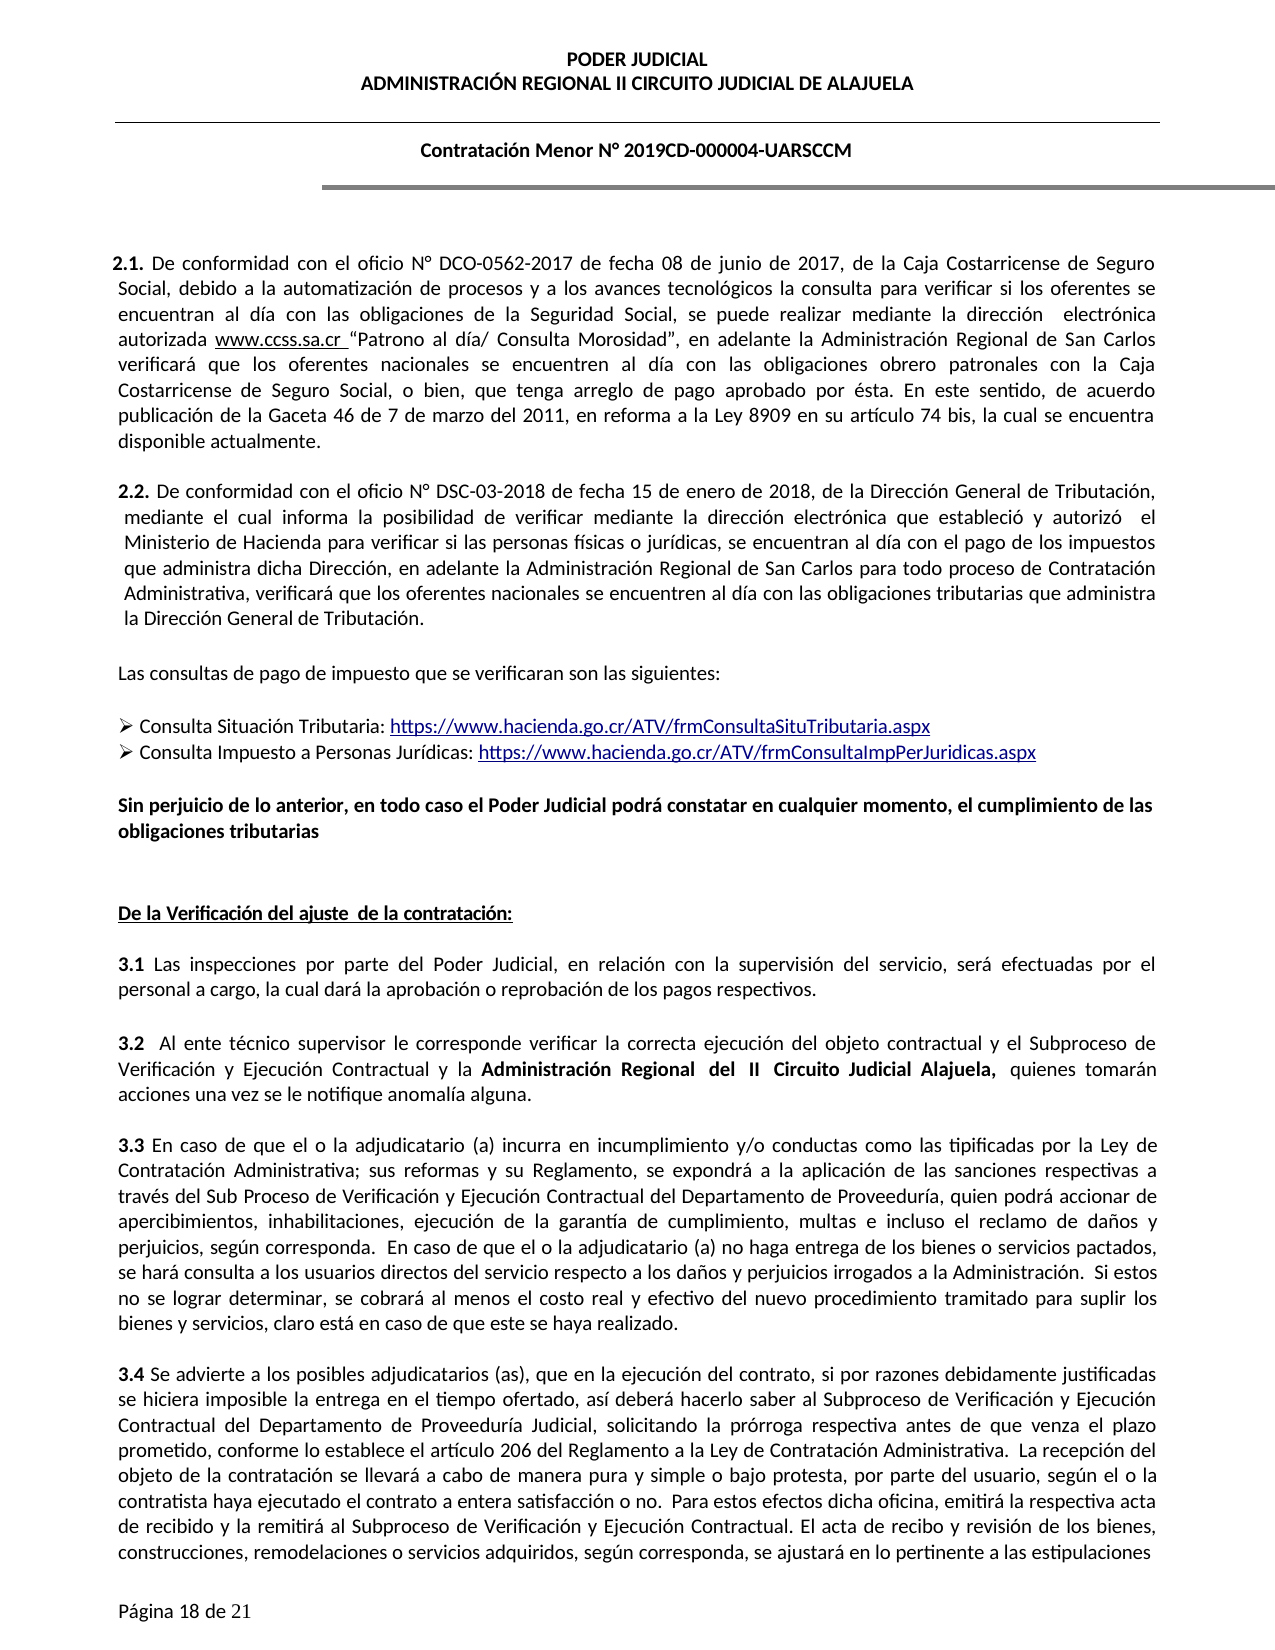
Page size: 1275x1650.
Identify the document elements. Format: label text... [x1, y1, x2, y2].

list Las inspecciones por parte del Poder Judicial, en relación con la supervisión del servicio, será efectuadas por el personal a cargo, la cual dará la aprobación o reprobación de los pagos respectivos. [118, 951, 1156, 1002]
text Contratación Menor N° 2019CD-000004-UARSCCM [420, 137, 1275, 163]
list De conformidad con el oficio N° DSC-03-2018 de fecha 15 de enero de 2018, de la Dirección General de Tributación, mediante el cual informa la posibilidad de verificar mediante la dirección electrónica que estableció y autorizó el Ministerio de Hacienda para verificar si las personas físicas o jurídicas, se encuentran al día con el pago de los impuestos que administra dicha Dirección, en adelante la Administración Regional de San Carlos para todo proceso de Contratación Administrativa, verificará que los oferentes nacionales se encuentren al día con las obligaciones tributarias que administra la Dirección General de Tributación. [118, 478, 1157, 631]
list De conformidad con el oficio N° DCO-0562-2017 de fecha 08 de junio de 2017, de la Caja Costarricense de Seguro Social, debido a la automatización de procesos y a los avances tecnológicos la consulta para verificar si los oferentes se encuentran al día con las obligaciones de la Seguridad Social, se puede realizar mediante la dirección electrónica autorizada www.ccss.sa.cr “Patrono al día/ Consulta Morosidad”, en adelante la Administración Regional de San Carlos verificará que los oferentes nacionales se encuentren al día con las obligaciones obrero patronales con la Caja Costarricense de Seguro Social, o bien, que tenga arreglo de pago aprobado por ésta. En este sentido, de acuerdo publicación de la Gaceta 46 de 7 de marzo del 2011, en reforma a la Ley 8909 en su artículo 74 bis, la cual se encuentra disponible actualmente. [112, 250, 1157, 453]
list En caso de que el o la adjudicatario (a) incurra en incumplimiento y/o conductas como las tipificadas por la Ley de Contratación Administrativa; sus reformas y su Reglamento, se expondrá a la aplicación de las sanciones respectivas a través del Sub Proceso de Verificación y Ejecución Contractual del Departamento de Proveeduría, quien podrá accionar de apercibimientos, inhabilitaciones, ejecución de la garantía de cumplimiento, multas e incluso el reclamo de daños y perjuicios, según corresponda. En caso de que el o la adjudicatario (a) no haga entrega de los bienes o servicios pactados, se hará consulta a los usuarios directos del servicio respecto a los daños y perjuicios irrogados a la Administración. Si estos no se lograr determinar, se cobrará al menos el costo real y efectivo del nuevo procedimiento tramitado para suplir los bienes y servicios, claro está en caso de que este se haya realizado. [118, 1132, 1157, 1336]
text De la Verificación del ajuste de la contratación: [118, 900, 1275, 925]
list Se advierte a los posibles adjudicatarios (as), que en la ejecución del contrato, si por razones debidamente justificadas se hiciera imposible la entrega en el tiempo ofertado, así deberá hacerlo saber al Subproceso de Verificación y Ejecución Contractual del Departamento de Proveeduría Judicial, solicitando la prórroga respectiva antes de que venza el plazo prometido, conforme lo establece el artículo 206 del Reglamento a la Ley de Contratación Administrativa. La recepción del objeto de la contratación se llevará a cabo de manera pura y simple o bajo protesta, por parte del usuario, según el o la contratista haya ejecutado el contrato a entera satisfacción o no. Para estos efectos dicha oficina, emitirá la respectiva acta de recibido y la remitirá al Subproceso de Verificación y Ejecución Contractual. El acta de recibo y revisión de los bienes, construcciones, remodelaciones o servicios adquiridos, según corresponda, se ajustará en lo pertinente a las estipulaciones [118, 1361, 1157, 1564]
text Las consultas de pago de impuesto que se verificaran son las siguientes: [118, 660, 1275, 685]
list Al ente técnico supervisor le corresponde verificar la correcta ejecución del objeto contractual y el Subproceso de Verificación y Ejecución Contractual y la Administración Regional del II Circuito Judicial Alajuela, quienes tomarán acciones una vez se le notifique anomalía alguna. [118, 1031, 1157, 1107]
subtitle Sin perjuicio de lo anterior, en todo caso el Poder Judicial podrá constatar en cualquier momento, el cumplimiento de las obligaciones tributarias [118, 793, 1157, 843]
list Consulta Impuesto a Personas Jurídicas: https://www.hacienda.go.cr/ATV/frmConsultaImpPerJuridicas.aspx [118, 739, 1275, 764]
list Consulta Situación Tributaria: https://www.hacienda.go.cr/ATV/frmConsultaSituTributaria.aspx [118, 713, 1275, 739]
